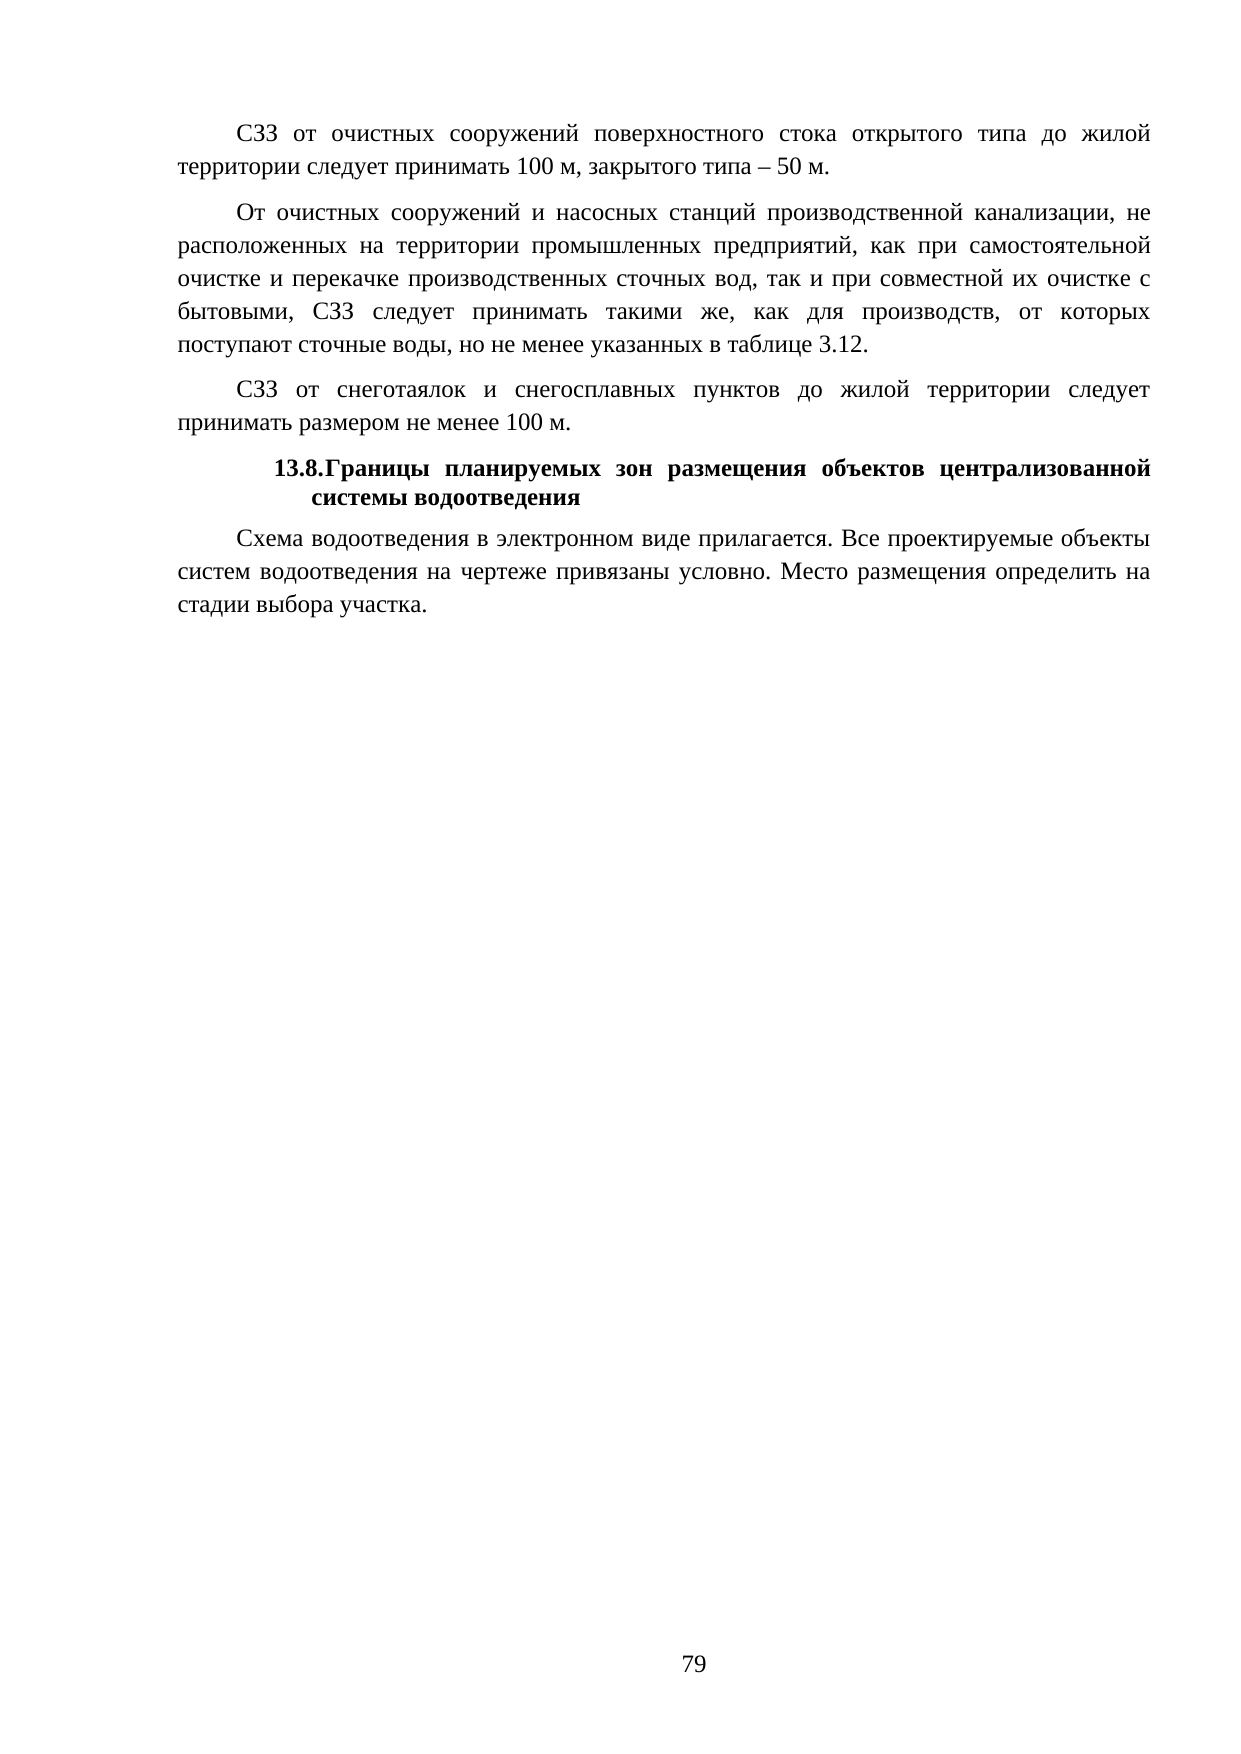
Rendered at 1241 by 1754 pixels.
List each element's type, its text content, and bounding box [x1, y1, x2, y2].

text СЗЗ от снеготаялок и снегосплавных пунктов до жилой территории следует принимать размером не менее 100 м. [177, 374, 1152, 436]
subtitle Границы планируемых зон размещения объектов централизованной системы водоотведения [274, 453, 1152, 510]
text От очистных сооружений и насосных станций производственной канализации, не расположенных на территории промышленных предприятий, как при самостоятельной очистке и перекачке производственных сточных вод, так и при совместной их очистке с бытовыми, СЗЗ следует принимать такими же, как для производств, от которых поступают сточные воды, но не менее указанных в таблице 3.12. [177, 197, 1152, 357]
text СЗЗ от очистных сооружений поверхностного стока открытого типа до жилой территории следует принимать 100 м, закрытого типа – 50 м. [177, 118, 1152, 180]
text Схема водоотведения в электронном виде прилагается. Все проектируемые объекты систем водоотведения на чертеже привязаны условно. Место размещения определить на стадии выбора участка. [177, 523, 1152, 618]
